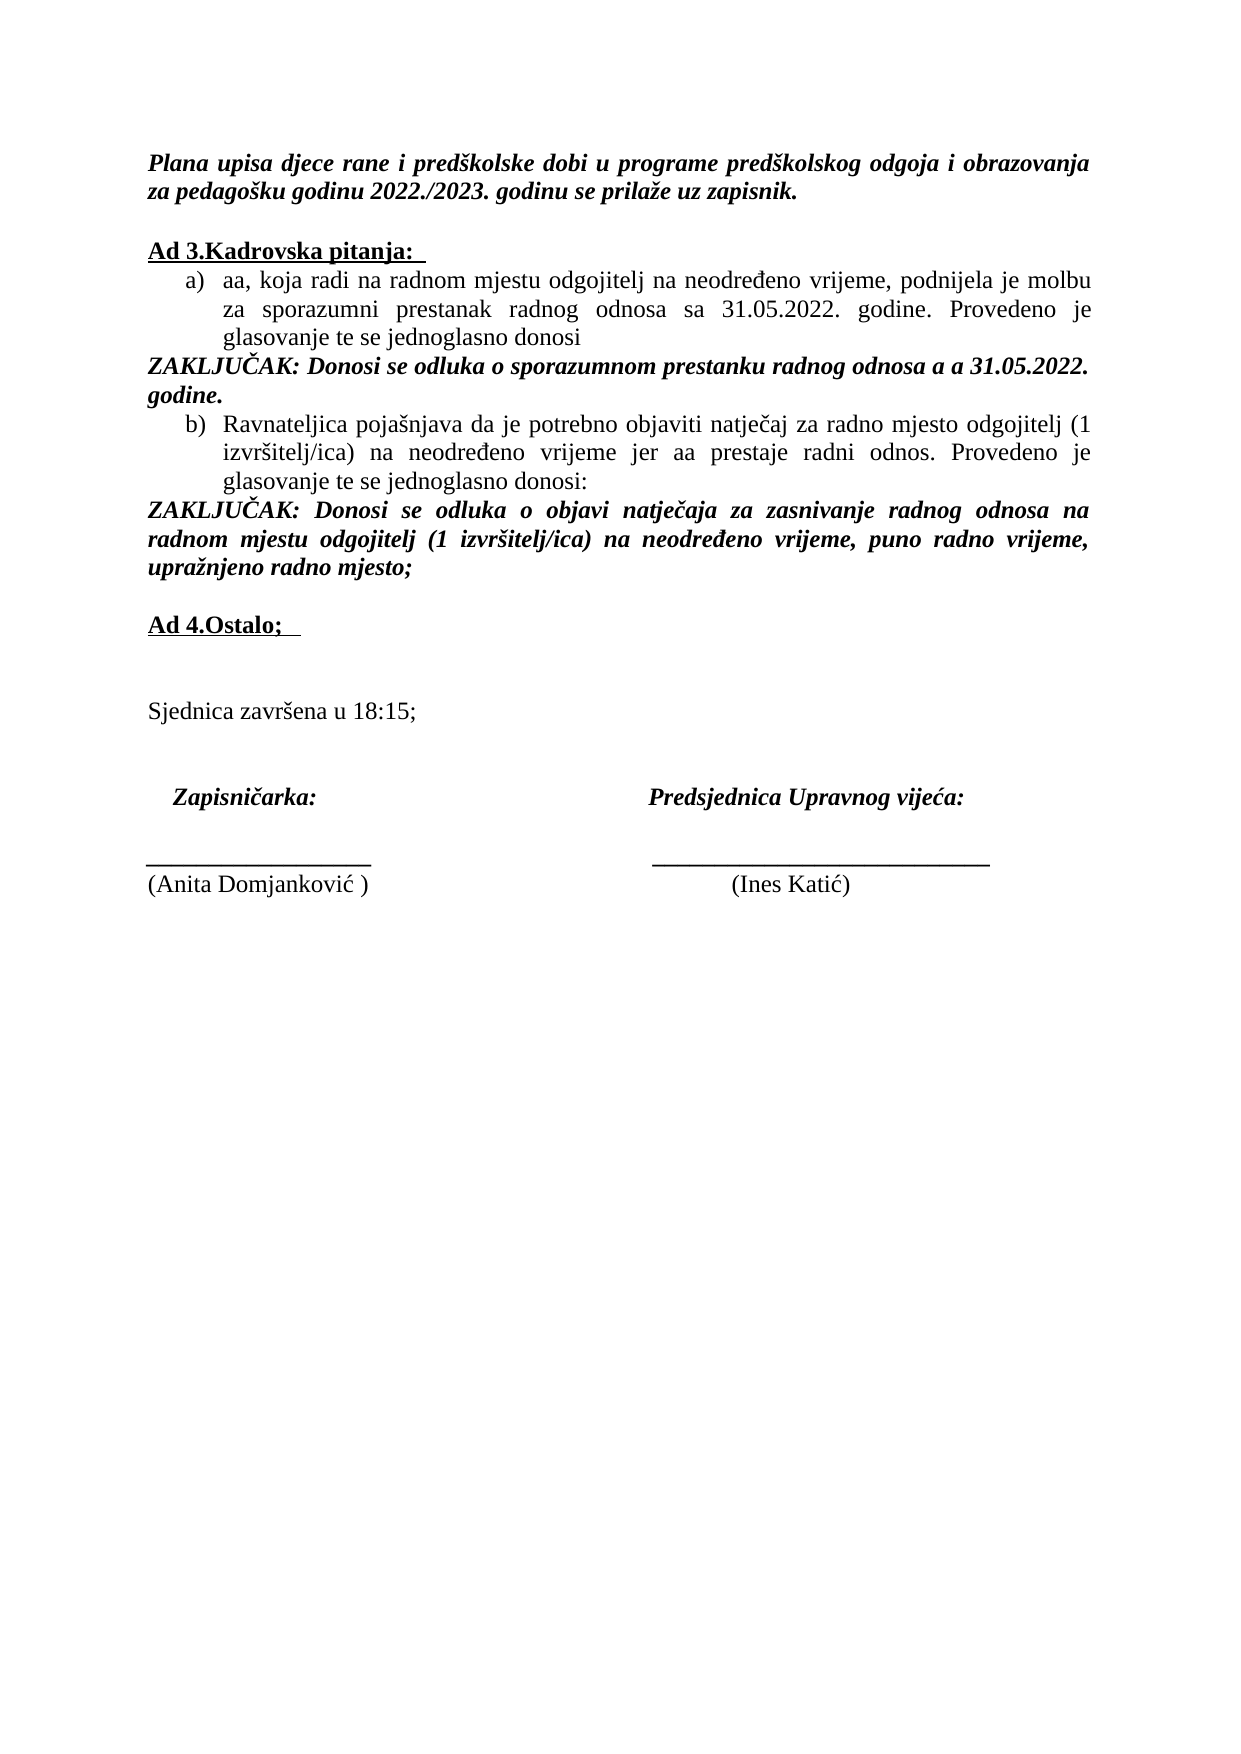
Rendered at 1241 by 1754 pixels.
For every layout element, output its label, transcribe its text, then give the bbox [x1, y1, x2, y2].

text Ad 3.Kadrovska pitanja: [148, 236, 1093, 265]
text Plana upisa djece rane i predškolske dobi u programe predškolskog odgoja i obrazovanja za pedagošku godinu 2022./2023. godinu se prilaže uz zapisnik. [148, 148, 1093, 205]
list aa, koja radi na radnom mjestu odgojitelj na neodređeno vrijeme, podnijela je molbu za sporazumni prestanak radnog odnosa sa 31.05.2022. godine. Provedeno je glasovanje te se jednoglasno donosi [185, 265, 1093, 351]
list Ravnateljica pojašnjava da je potrebno objaviti natječaj za radno mjesto odgojitelj (1 izvršitelj/ica) na neodređeno vrijeme jer aa prestaje radni odnos. Provedeno je glasovanje te se jednoglasno donosi: [185, 409, 1093, 495]
text Sjednica završena u 18:15; [148, 696, 1093, 725]
text Ad 4.Ostalo; [148, 610, 1093, 639]
text __________________ ___________________________ [148, 840, 1093, 869]
text Zapisničarka: Predsjednica Upravnog vijeća: [148, 782, 1093, 811]
text ZAKLJUČAK: Donosi se odluka o objavi natječaja za zasnivanje radnog odnosa na radnom mjestu odgojitelj (1 izvršitelj/ica) na neodređeno vrijeme, puno radno vrijeme, upražnjeno radno mjesto; [148, 495, 1093, 581]
text (Anita Domjanković ) (Ines Katić) [148, 869, 1093, 897]
text ZAKLJUČAK: Donosi se odluka o sporazumnom prestanku radnog odnosa a a 31.05.2022. godine. [148, 351, 1093, 409]
